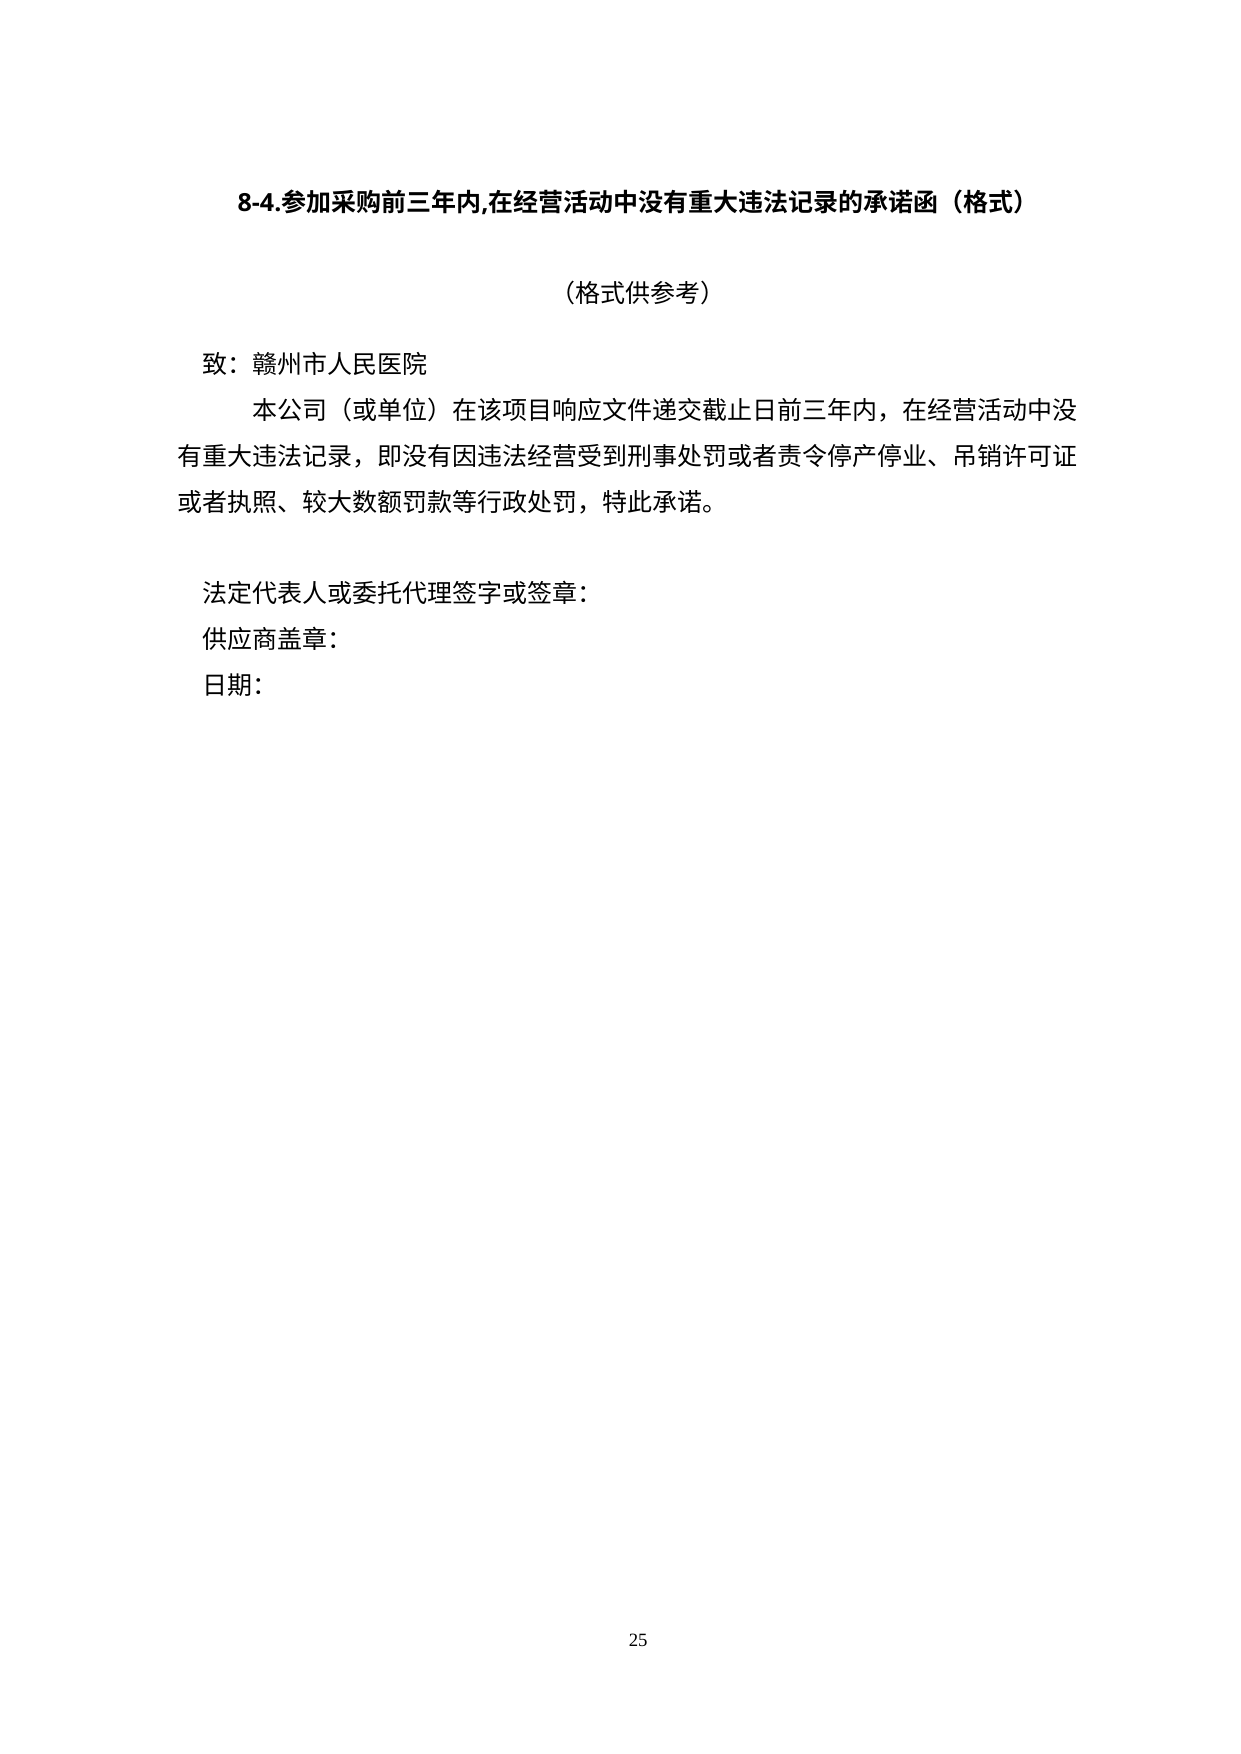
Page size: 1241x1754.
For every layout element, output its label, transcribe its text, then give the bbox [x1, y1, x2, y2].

text 日期： [177, 656, 1098, 702]
text 法定代表人或委托代理签字或签章： [177, 564, 1098, 610]
text 致：赣州市人民医院 [177, 335, 1098, 381]
text 本公司（或单位）在该项目响应文件递交截止日前三年内，在经营活动中没有重大违法记录，即没有因违法经营受到刑事处罚或者责令停产停业、吊销许可证或者执照、较大数额罚款等行政处罚，特此承诺。 [177, 381, 1098, 518]
text 8-4.参加采购前三年内,在经营活动中没有重大违法记录的承诺函（格式） [177, 173, 1098, 218]
text （格式供参考） [177, 264, 1098, 310]
text 供应商盖章： [177, 610, 1098, 656]
